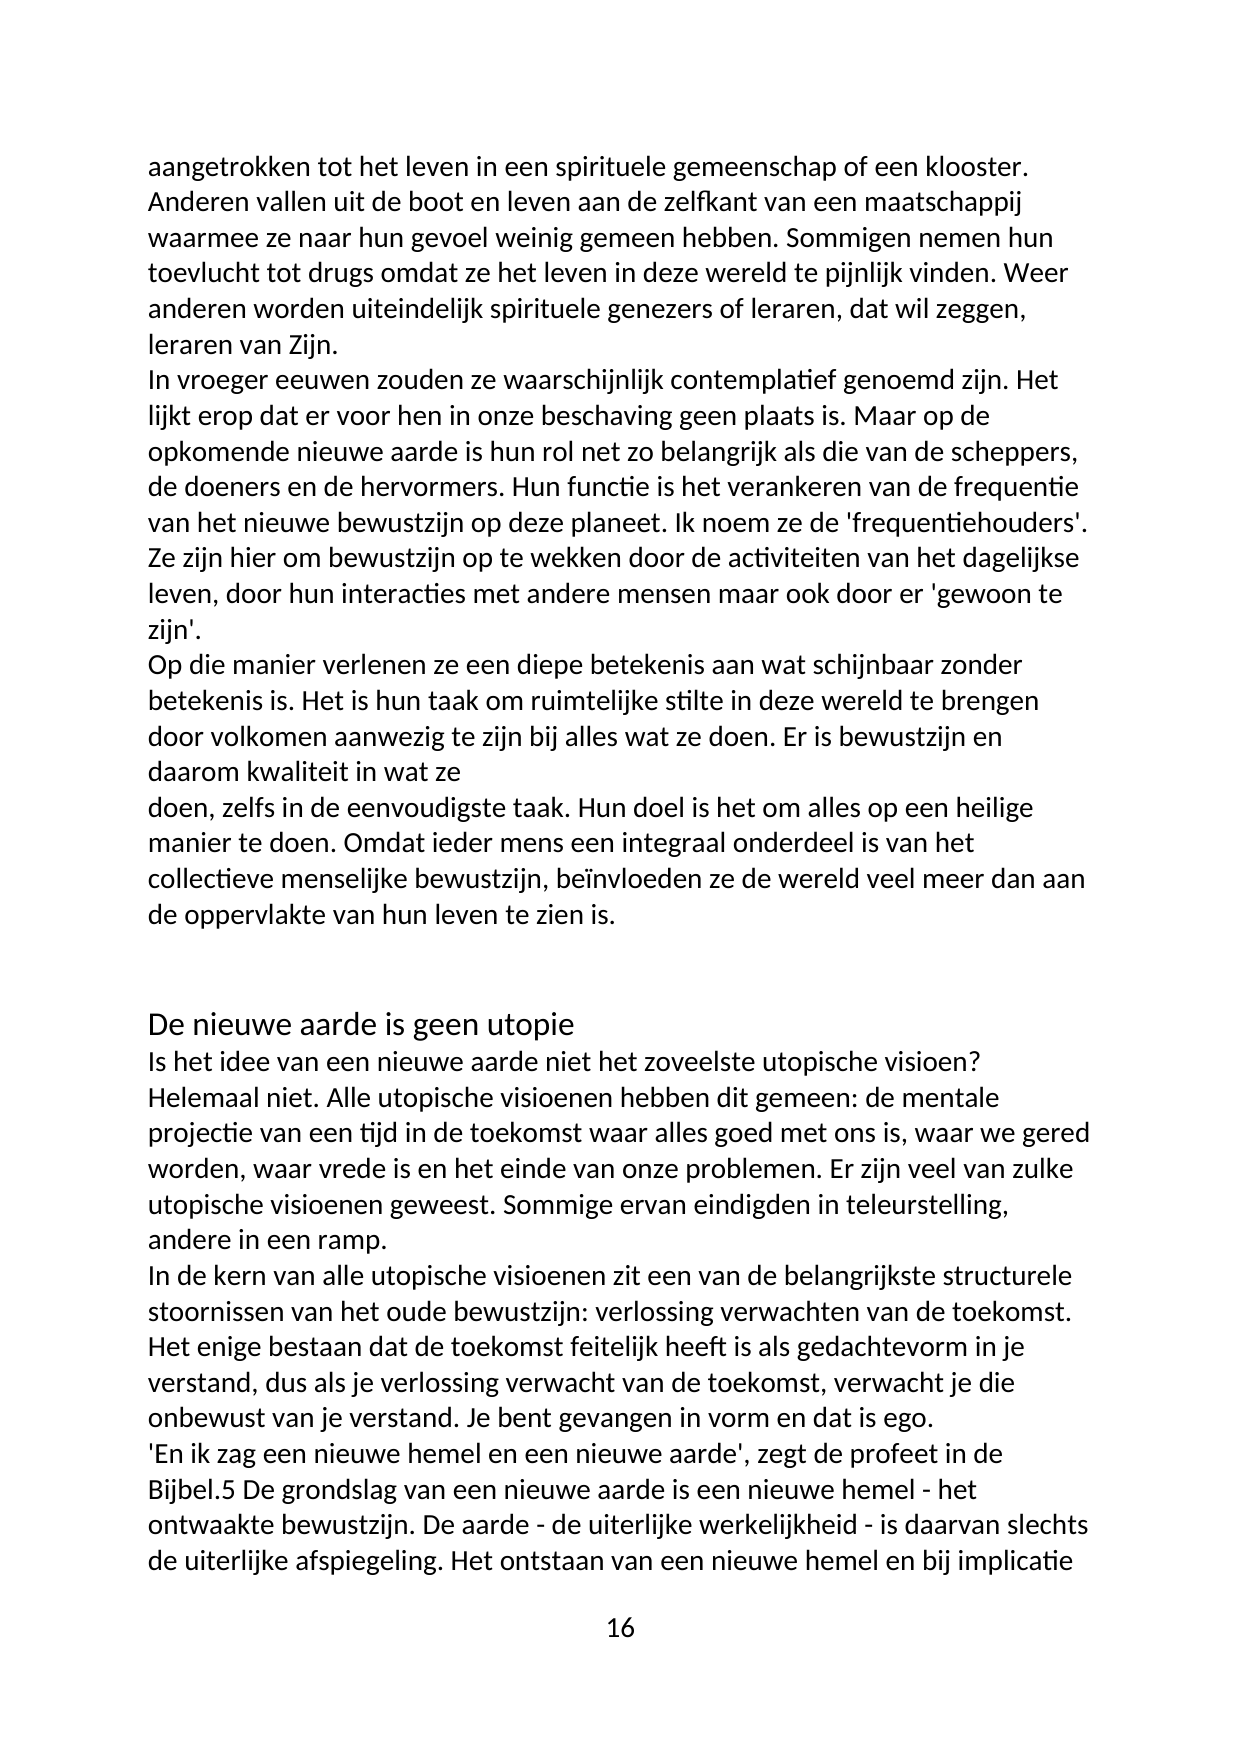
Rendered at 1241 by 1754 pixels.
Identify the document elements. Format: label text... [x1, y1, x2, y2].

text In de kern van alle utopische visioenen zit een van de belangrijkste structurele stoornissen van het oude bewustzijn: verlossing verwachten van de toekomst. Het enige bestaan dat de toekomst feitelijk heeft is als gedachtevorm in je verstand, dus als je verlossing verwacht van de toekomst, verwacht je die onbewust van je verstand. Je bent gevangen in vorm en dat is ego. [148, 1257, 1093, 1435]
text Op die manier verlenen ze een diepe betekenis aan wat schijnbaar zonder betekenis is. Het is hun taak om ruimtelijke stilte in deze wereld te brengen door volkomen aanwezig te zijn bij alles wat ze doen. Er is bewustzijn en daarom kwaliteit in wat ze [148, 646, 1093, 789]
text doen, zelfs in de eenvoudigste taak. Hun doel is het om alles op een heilige manier te doen. Omdat ieder mens een integraal onderdeel is van het collectieve menselijke bewustzijn, beïnvloeden ze de wereld veel meer dan aan de oppervlakte van hun leven te zien is. [148, 789, 1093, 931]
text De nieuwe aarde is geen utopie [148, 1003, 1093, 1043]
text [148, 148, 1093, 361]
text In vroeger eeuwen zouden ze waarschijnlijk contemplatief genoemd zijn. Het lijkt erop dat er voor hen in onze beschaving geen plaats is. Maar op de opkomende nieuwe aarde is hun rol net zo belangrijk als die van de scheppers, de doeners en de hervormers. Hun functie is het verankeren van de frequentie van het nieuwe bewustzijn op deze planeet. Ik noem ze de 'frequentiehouders'. Ze zijn hier om bewustzijn op te wekken door de activiteiten van het dagelijkse leven, door hun interacties met andere mensen maar ook door er 'gewoon te zijn'. [148, 361, 1093, 646]
text Is het idee van een nieuwe aarde niet het zoveelste utopische visioen? Helemaal niet. Alle utopische visioenen hebben dit gemeen: de mentale projectie van een tijd in de toekomst waar alles goed met ons is, waar we gered worden, waar vrede is en het einde van onze problemen. Er zijn veel van zulke utopische visioenen geweest. Sommige ervan eindigden in teleurstelling, andere in een ramp. [148, 1043, 1093, 1257]
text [148, 1435, 1093, 1578]
